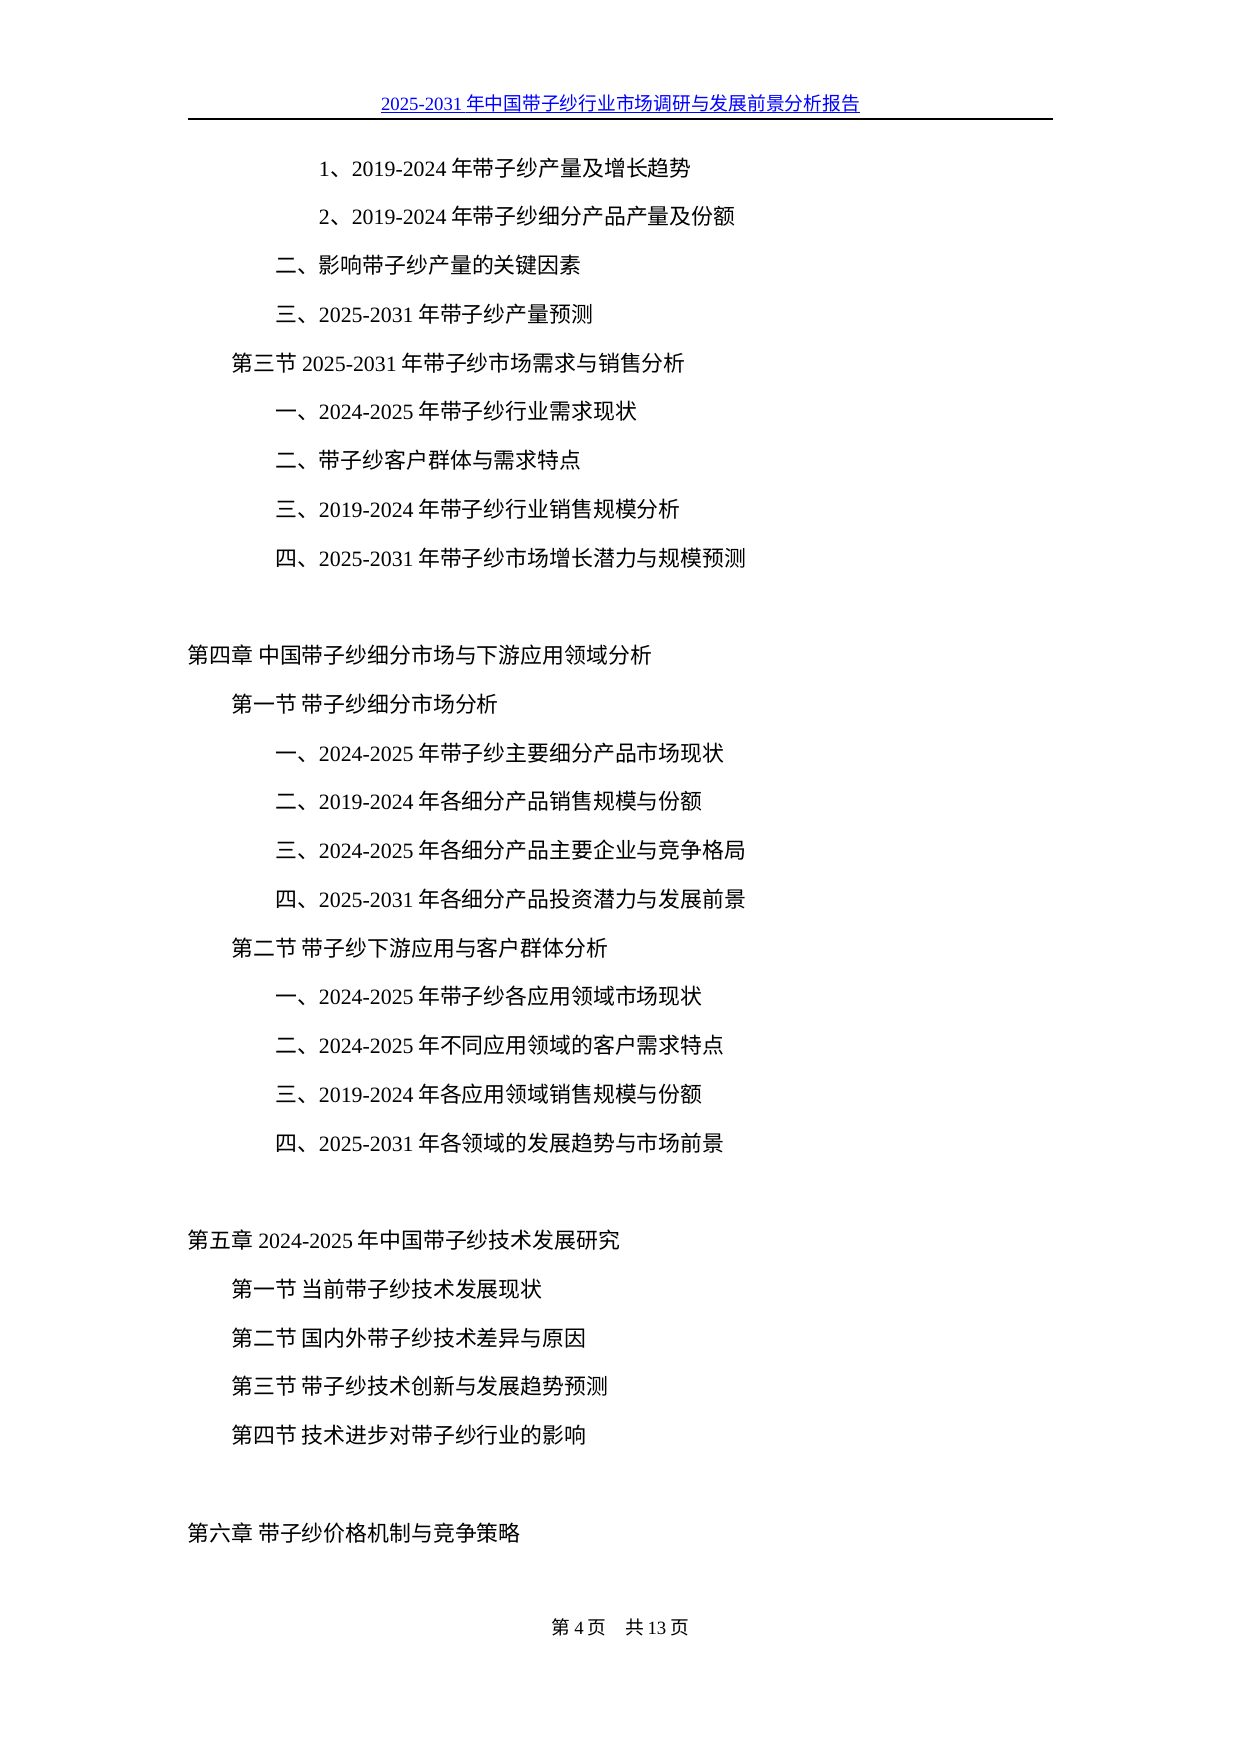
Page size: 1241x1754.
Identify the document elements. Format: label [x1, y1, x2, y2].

text [187, 150, 1053, 1548]
